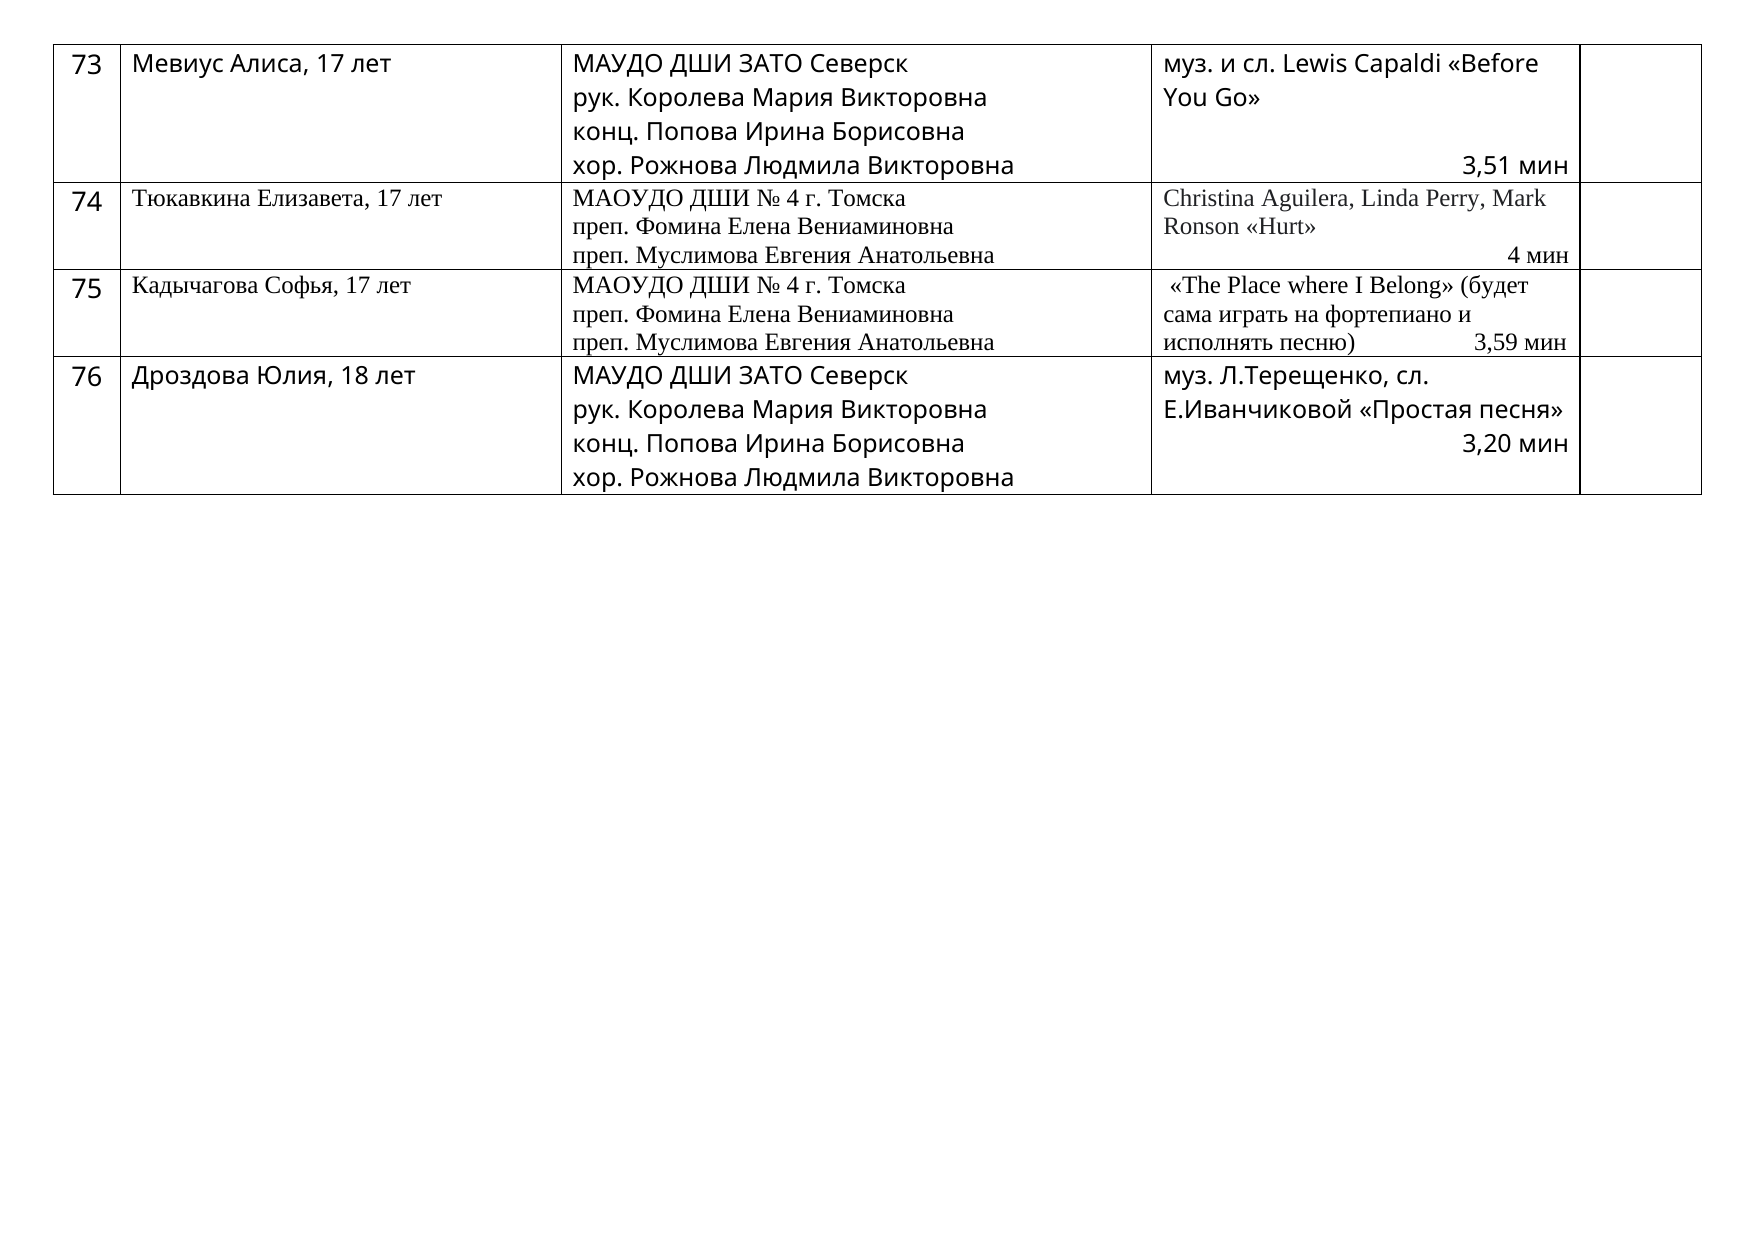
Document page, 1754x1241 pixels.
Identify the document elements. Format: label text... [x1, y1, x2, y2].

table_cell Мевиус Алиса, 17 лет [121, 45, 561, 182]
table_cell [1581, 183, 1701, 269]
table_cell МАОУДО ДШИ № 4 г. Томска преп. Фомина Елена Вениаминовна преп. Муслимова Евгения Анатольевна [562, 183, 1151, 269]
table_cell 76 [54, 357, 120, 493]
table_cell 75 [54, 270, 120, 356]
table_cell «The Place where I Belong» (будет сама играть на фортепиано и исполнять песню) 3,59 мин [1152, 270, 1579, 356]
table_cell МАУДО ДШИ ЗАТО Северск рук. Королева Мария Викторовна конц. Попова Ирина Борисовна хор. Рожнова Людмила Викторовна [562, 45, 1151, 182]
table_cell муз. Л.Терещенко, сл. Е.Иванчиковой «Простая песня» 3,20 мин [1152, 357, 1579, 493]
table_cell Christina Aguilera, Linda Perry, Mark Ronson «Hurt» 4 мин [1152, 183, 1579, 269]
table_cell Тюкавкина Елизавета, 17 лет [121, 183, 561, 269]
table_cell [1581, 45, 1701, 182]
table_cell 74 [54, 183, 120, 269]
table_cell муз. и сл. Lewis Capaldi «Before You Go» 3,51 мин [1152, 45, 1579, 182]
table_cell [1581, 270, 1701, 356]
table_cell МАУДО ДШИ ЗАТО Северск рук. Королева Мария Викторовна конц. Попова Ирина Борисовна хор. Рожнова Людмила Викторовна [562, 357, 1151, 493]
table_cell 73 [54, 45, 120, 182]
table_cell [1581, 357, 1701, 493]
table_cell МАОУДО ДШИ № 4 г. Томска преп. Фомина Елена Вениаминовна преп. Муслимова Евгения Анатольевна [562, 270, 1151, 356]
table_cell Кадычагова Софья, 17 лет [121, 270, 561, 356]
table_cell Дроздова Юлия, 18 лет [121, 357, 561, 493]
